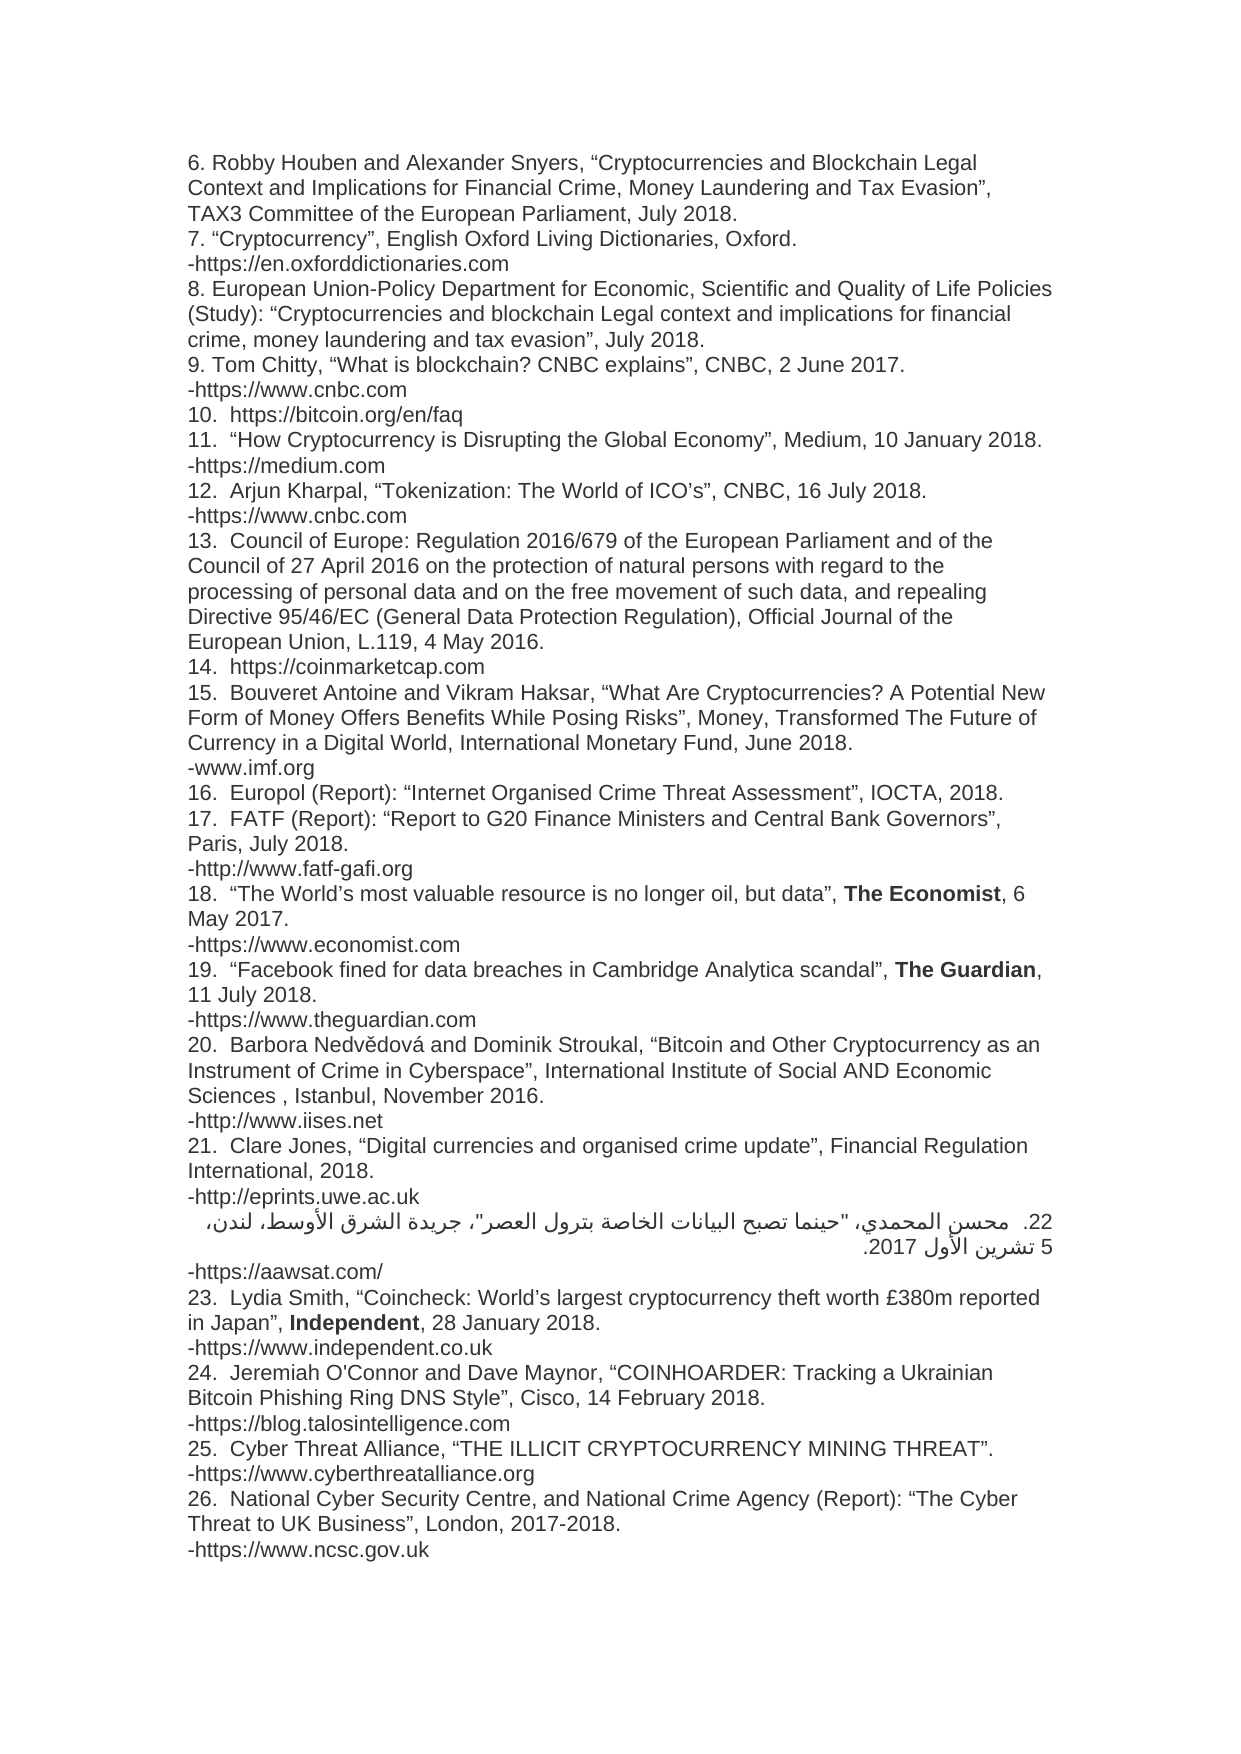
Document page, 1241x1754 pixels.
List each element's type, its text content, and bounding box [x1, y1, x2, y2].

text -https://www.independent.co.uk [187, 1335, 1053, 1360]
text 20. Barbora Nedvědová and Dominik Stroukal, “Bitcoin and Other Cryptocurrency as an Instrument of Crime in Cyberspace”, International Institute of Social AND Economic Sciences , Istanbul, November 2016. [187, 1032, 1053, 1108]
text -https://www.theguardian.com [187, 1007, 1053, 1032]
text 25. Cyber Threat Alliance, “THE ILLICIT CRYPTOCURRENCY MINING THREAT”. [187, 1436, 1053, 1461]
text 7. “Cryptocurrency”, English Oxford Living Dictionaries, Oxford. [187, 226, 1053, 251]
text 22. محسن المحمدي، "حينما تصبح البيانات الخاصة بترول العصر"، جريدة الشرق الأوسط، لندن، 5 تشرين الأول 2017. [187, 1209, 1053, 1259]
text -https://www.cnbc.com [187, 503, 1053, 528]
text -https://blog.talosintelligence.com [187, 1410, 1053, 1436]
text 16. Europol (Report): “Internet Organised Crime Threat Assessment”, IOCTA, 2018. [187, 780, 1053, 805]
text -http://www.iises.net [187, 1108, 1053, 1133]
text 13. Council of Europe: Regulation 2016/679 of the European Parliament and of the Council of 27 April 2016 on the protection of natural persons with regard to the processing of personal data and on the free movement of such data, and repealing Directive 95/46/EC (General Data Protection Regulation), Official Journal of the European Union, L.119, 4 May 2016. [187, 528, 1053, 654]
text 14. https://coinmarketcap.com [187, 654, 1053, 679]
text 24. Jeremiah O'Connor and Dave Maynor, “COINHOARDER: Tracking a Ukrainian Bitcoin Phishing Ring DNS Style”, Cisco, 14 February 2018. [187, 1360, 1053, 1410]
text 9. Tom Chitty, “What is blockchain? CNBC explains”, CNBC, 2 June 2017. [187, 352, 1053, 377]
text 6. Robby Houben and Alexander Snyers, “Cryptocurrencies and Blockchain Legal Context and Implications for Financial Crime, Money Laundering and Tax Evasion”, TAX3 Committee of the European Parliament, July 2018. [187, 150, 1053, 226]
text -https://www.cnbc.com [187, 377, 1053, 402]
text 15. Bouveret Antoine and Vikram Haksar, “What Are Cryptocurrencies? A Potential New Form of Money Offers Benefits While Posing Risks”, Money, Transformed The Future of Currency in a Digital World, International Monetary Fund, June 2018. [187, 679, 1053, 755]
text 26. National Cyber Security Centre, and National Crime Agency (Report): “The Cyber Threat to UK Business”, London, 2017-2018. [187, 1486, 1053, 1536]
text -https://www.ncsc.gov.uk [187, 1536, 1053, 1562]
text 19. “Facebook fined for data breaches in Cambridge Analytica scandal”, The Guardian, 11 July 2018. [187, 957, 1053, 1007]
text 12. Arjun Kharpal, “Tokenization: The World of ICO’s”, CNBC, 16 July 2018. [187, 478, 1053, 503]
text 17. FATF (Report): “Report to G20 Finance Ministers and Central Bank Governors”, Paris, July 2018. [187, 805, 1053, 856]
text 11. “How Cryptocurrency is Disrupting the Global Economy”, Medium, 10 January 2018. [187, 427, 1053, 452]
text -https://medium.com [187, 452, 1053, 478]
text 18. “The World’s most valuable resource is no longer oil, but data”, The Economist, 6 May 2017. [187, 881, 1053, 931]
text -https://www.economist.com [187, 931, 1053, 957]
text 10. https://bitcoin.org/en/faq [187, 402, 1053, 427]
text -http://www.fatf-gafi.org [187, 856, 1053, 881]
text -https://aawsat.com/ [187, 1259, 1053, 1284]
text 8. European Union-Policy Department for Economic, Scientific and Quality of Life Policies (Study): “Cryptocurrencies and blockchain Legal context and implications for financial crime, money laundering and tax evasion”, July 2018. [187, 276, 1053, 352]
text -http://eprints.uwe.ac.uk [187, 1183, 1053, 1209]
text -www.imf.org [187, 755, 1053, 780]
text -https://en.oxforddictionaries.com [187, 251, 1053, 276]
text 21. Clare Jones, “Digital currencies and organised crime update”, Financial Regulation International, 2018. [187, 1133, 1053, 1183]
text 23. Lydia Smith, “Coincheck: World’s largest cryptocurrency theft worth £380m reported in Japan”, Independent, 28 January 2018. [187, 1284, 1053, 1335]
text -https://www.cyberthreatalliance.org [187, 1461, 1053, 1486]
